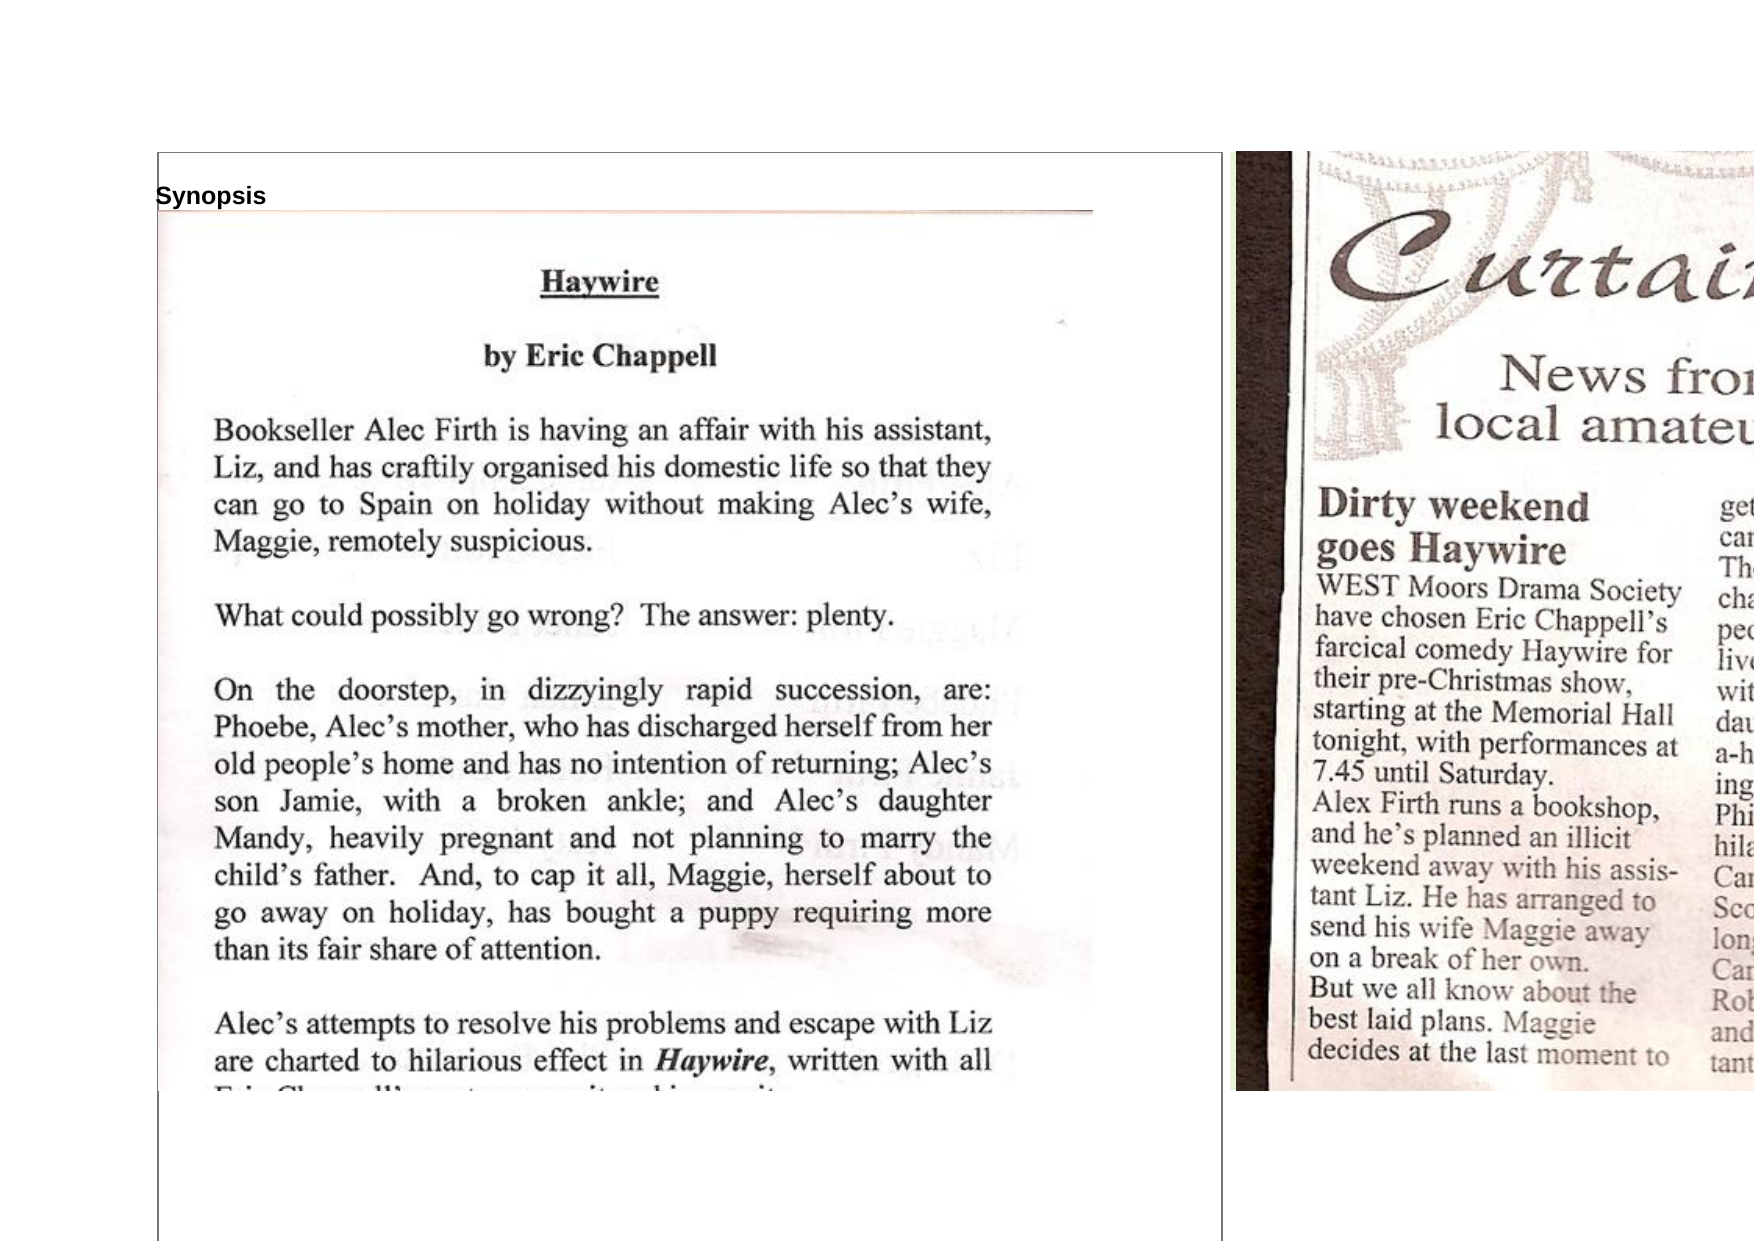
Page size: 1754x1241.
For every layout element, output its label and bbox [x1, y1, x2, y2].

table_header [159, 153, 1221, 1090]
table_header [1222, 150, 1229, 1090]
picture [158, 210, 1094, 1091]
table_header [150, 150, 158, 1090]
picture [1236, 151, 1754, 1091]
